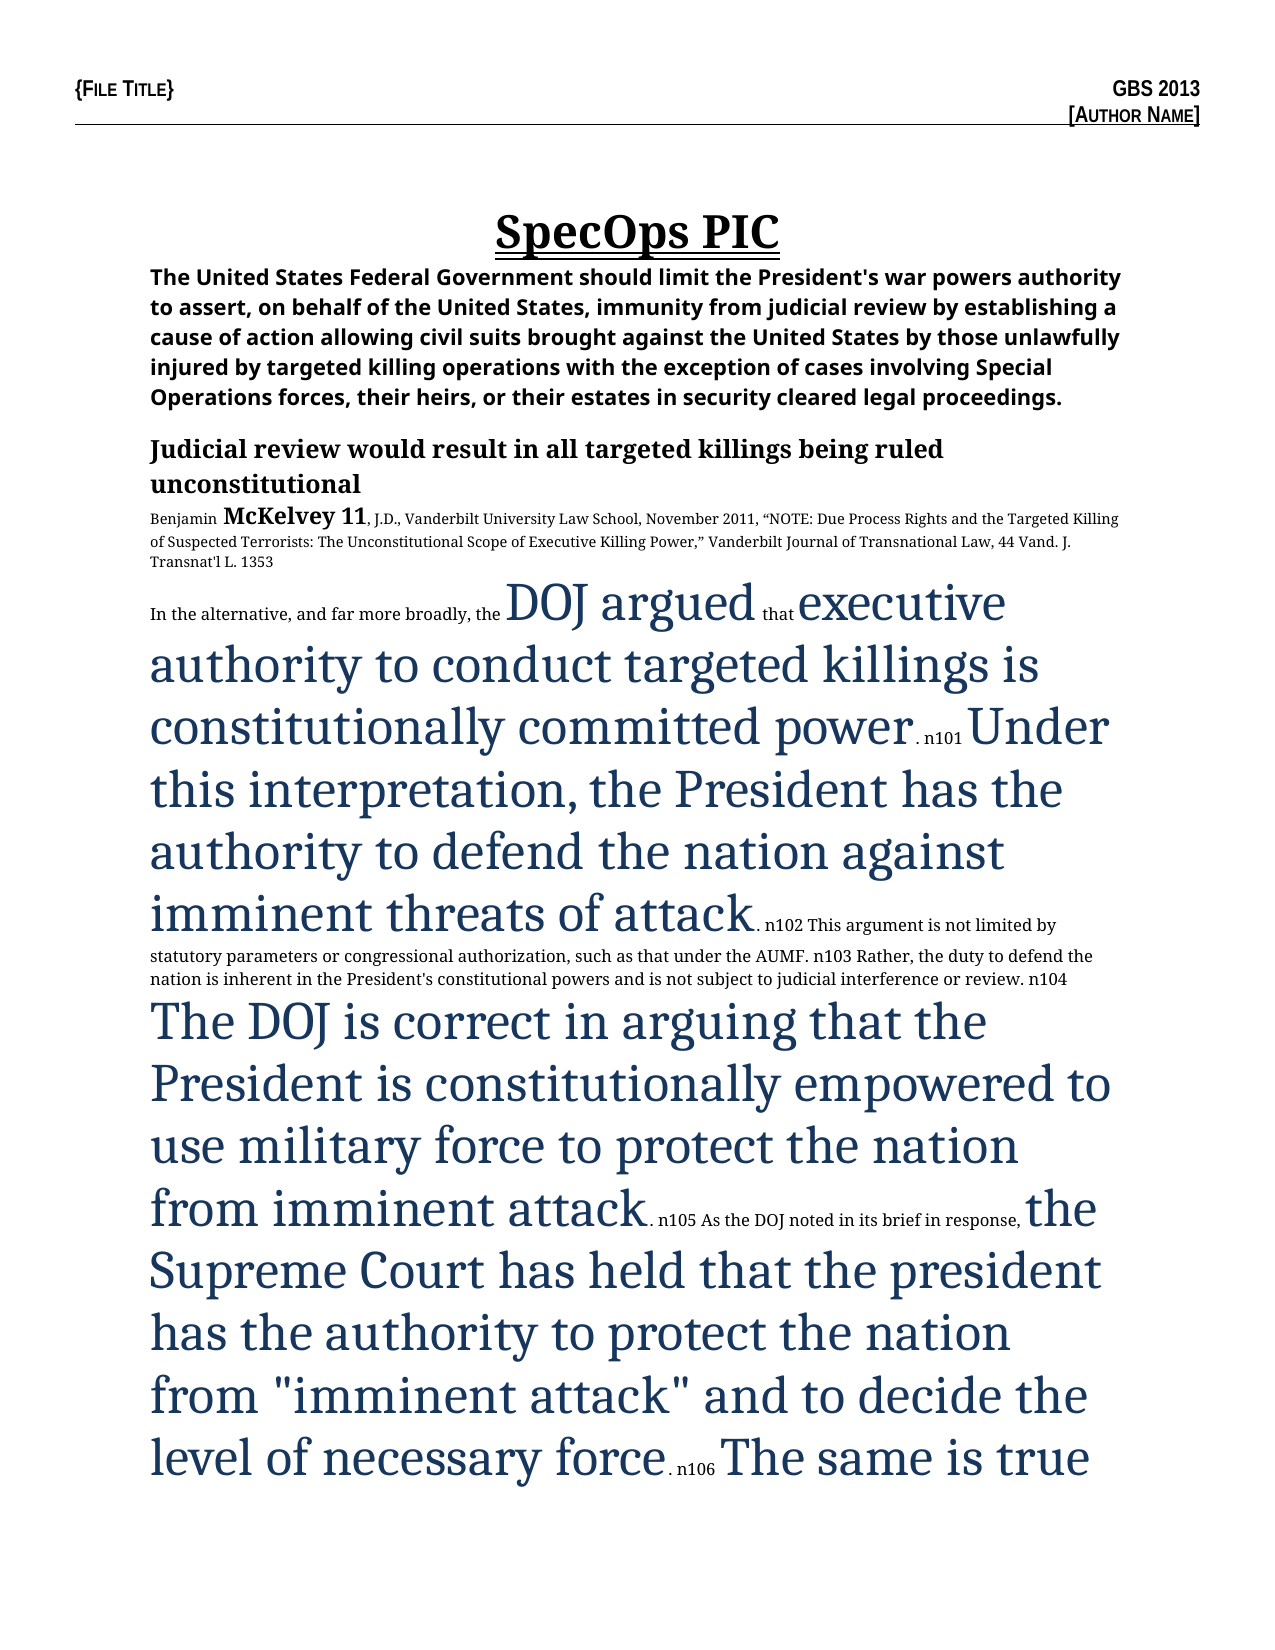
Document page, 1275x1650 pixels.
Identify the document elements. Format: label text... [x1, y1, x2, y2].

text In the alternative, and far more broadly, the DOJ argued that executive authority to conduct targeted killings is constitutionally committed power. n101 Under this interpretation, the President has the authority to defend the nation against imminent threats of attack. n102 This argument is not limited by statutory parameters or congressional authorization, such as that under the AUMF. n103 Rather, the duty to defend the nation is inherent in the President's constitutional powers and is not subject to judicial interference or review. n104 [150, 571, 1125, 991]
text Benjamin McKelvey 11, J.D., Vanderbilt University Law School, November 2011, “NOTE: Due Process Rights and the Targeted Killing of Suspected Terrorists: The Unconstitutional Scope of Executive Killing Power,” Vanderbilt Journal of Transnational Law, 44 Vand. J. Transnat'l L. 1353 [150, 500, 1125, 571]
subtitle The United States Federal Government should limit the President's war powers authority to assert, on behalf of the United States, immunity from judicial review by establishing a cause of action allowing civil suits brought against the United States by those unlawfully injured by targeted killing operations with the exception of cases involving Special Operations forces, their heirs, or their estates in security cleared legal proceedings. [150, 262, 1125, 411]
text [150, 991, 1125, 1489]
subtitle SpecOps PIC [150, 200, 1125, 262]
subtitle Judicial review would result in all targeted killings being ruled unconstitutional [150, 432, 1125, 500]
